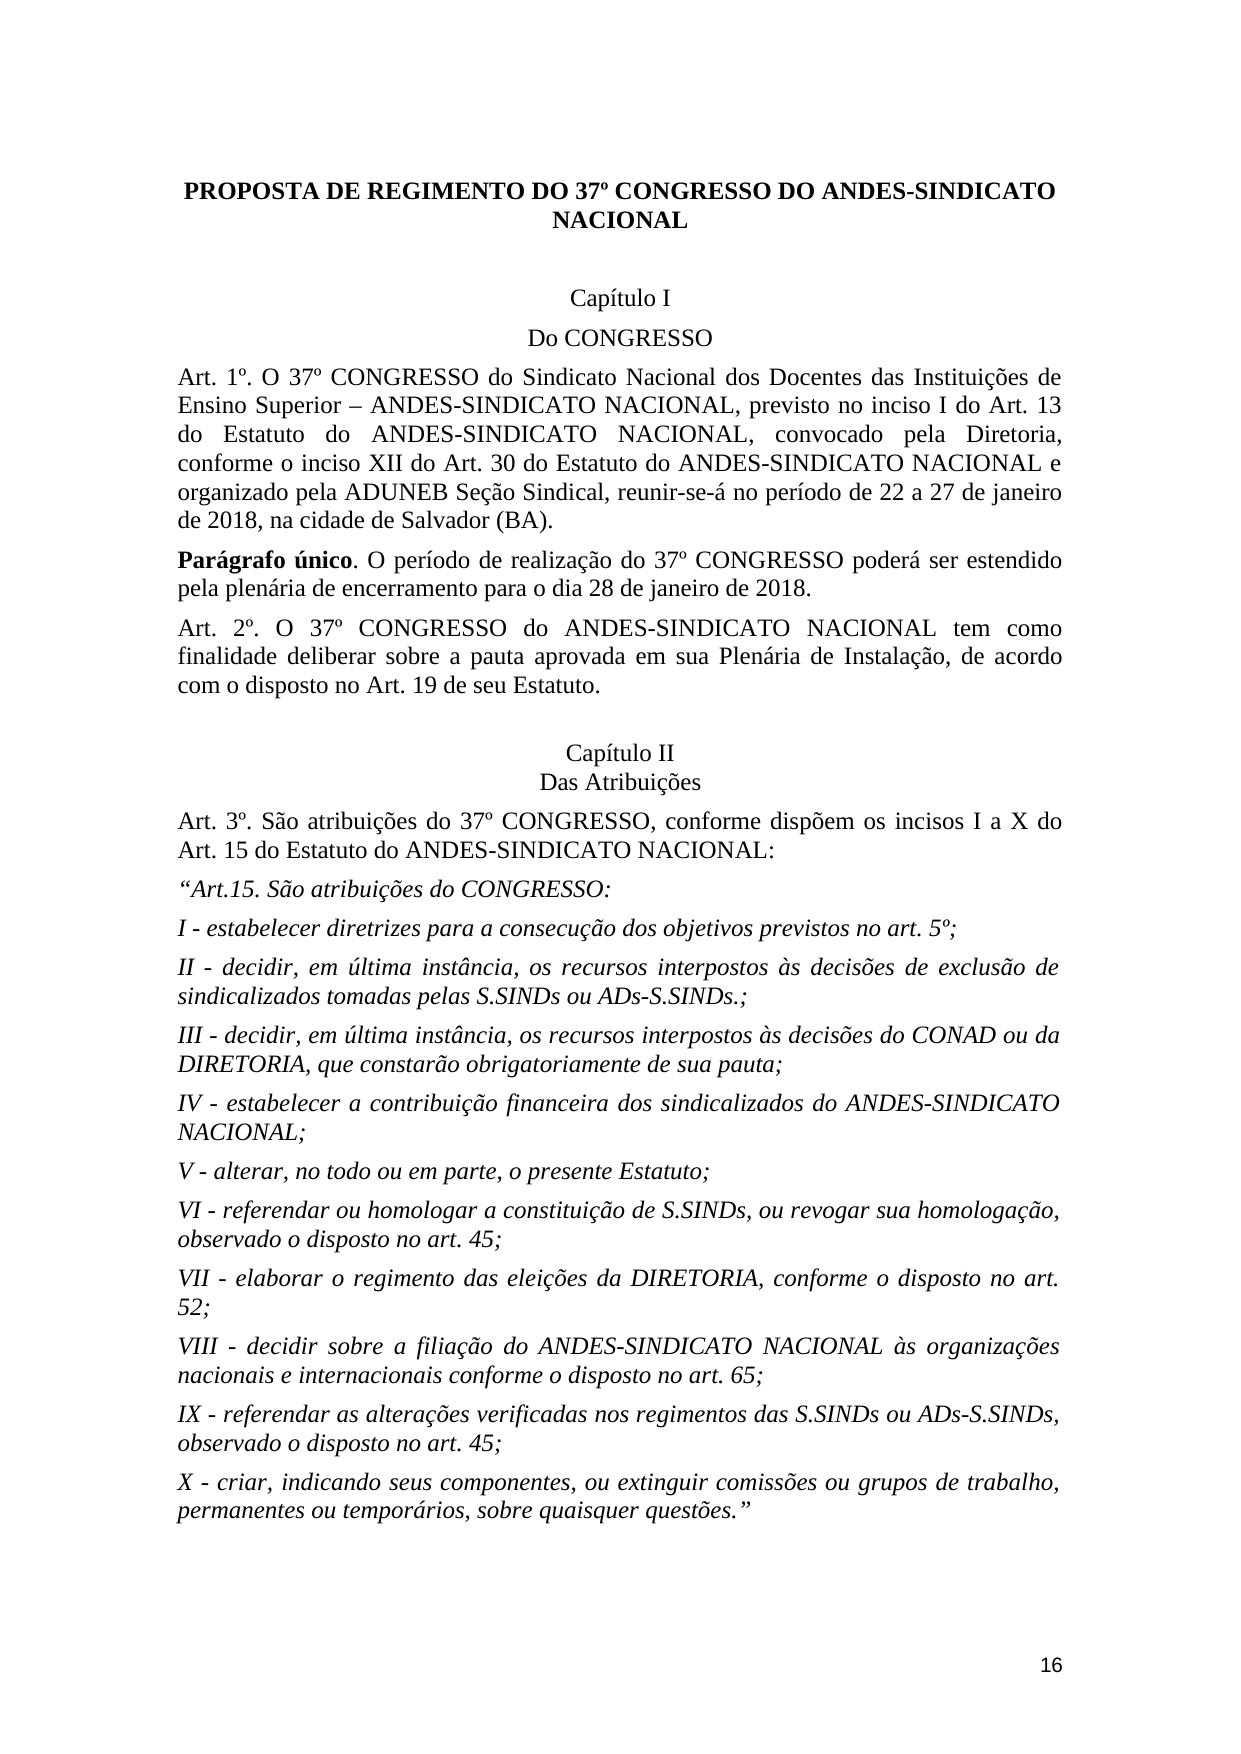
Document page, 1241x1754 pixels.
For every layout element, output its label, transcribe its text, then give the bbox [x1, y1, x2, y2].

text PROPOSTA DE REGIMENTO DO 37º CONGRESSO DO ANDES-SINDICATO NACIONAL [177, 176, 1063, 234]
text IX - referendar as alterações verificadas nos regimentos das S.SINDs ou ADs-S.SINDs, observado o disposto no art. 45; [177, 1399, 1063, 1456]
text “Art.15. São atribuições do CONGRESSO: [177, 874, 1063, 903]
text VIII - decidir sobre a filiação do ANDES-SINDICATO NACIONAL às organizações nacionais e internacionais conforme o disposto no art. 65; [177, 1331, 1063, 1388]
text Das Atribuições [177, 767, 1063, 796]
text Art. 2º. O 37º CONGRESSO do ANDES-SINDICATO NACIONAL tem como finalidade deliberar sobre a pauta aprovada em sua Plenária de Instalação, de acordo com o disposto no Art. 19 de seu Estatuto. [177, 613, 1063, 699]
text VI - referendar ou homologar a constituição de S.SINDs, ou revogar sua homologação, observado o disposto no art. 45; [177, 1195, 1063, 1253]
text Parágrafo único. O período de realização do 37º CONGRESSO poderá ser estendido pela plenária de encerramento para o dia 28 de janeiro de 2018. [177, 545, 1063, 602]
text VII - elaborar o regimento das eleições da DIRETORIA, conforme o disposto no art. 52; [177, 1263, 1063, 1321]
text Do CONGRESSO [177, 323, 1063, 351]
text Capítulo II [177, 738, 1063, 767]
text Art. 1º. O 37º CONGRESSO do Sindicato Nacional dos Docentes das Instituições de Ensino Superior – ANDES-SINDICATO NACIONAL, previsto no inciso I do Art. 13 do Estatuto do ANDES-SINDICATO NACIONAL, convocado pela Diretoria, conforme o inciso XII do Art. 30 do Estatuto do ANDES-SINDICATO NACIONAL e organizado pela ADUNEB Seção Sindical, reunir-se-á no período de 22 a 27 de janeiro de 2018, na cidade de Salvador (BA). [177, 362, 1063, 534]
text III - decidir, em última instância, os recursos interpostos às decisões do CONAD ou da DIRETORIA, que constarão obrigatoriamente de sua pauta; [177, 1020, 1063, 1078]
text V - alterar, no todo ou em parte, o presente Estatuto; [177, 1156, 1063, 1185]
text IV - estabelecer a contribuição financeira dos sindicalizados do ANDES-SINDICATO NACIONAL; [177, 1088, 1063, 1146]
text Capítulo I [177, 283, 1063, 312]
text Art. 3º. São atribuições do 37º CONGRESSO, conforme dispõem os incisos I a X do Art. 15 do Estatuto do ANDES-SINDICATO NACIONAL: [177, 806, 1063, 863]
text II - decidir, em última instância, os recursos interpostos às decisões de exclusão de sindicalizados tomadas pelas S.SINDs ou ADs-S.SINDs.; [177, 952, 1063, 1010]
text I - estabelecer diretrizes para a consecução dos objetivos previstos no art. 5º; [177, 913, 1063, 942]
text X - criar, indicando seus componentes, ou extinguir comissões ou grupos de trabalho, permanentes ou temporários, sobre quaisquer questões.” [177, 1467, 1063, 1524]
